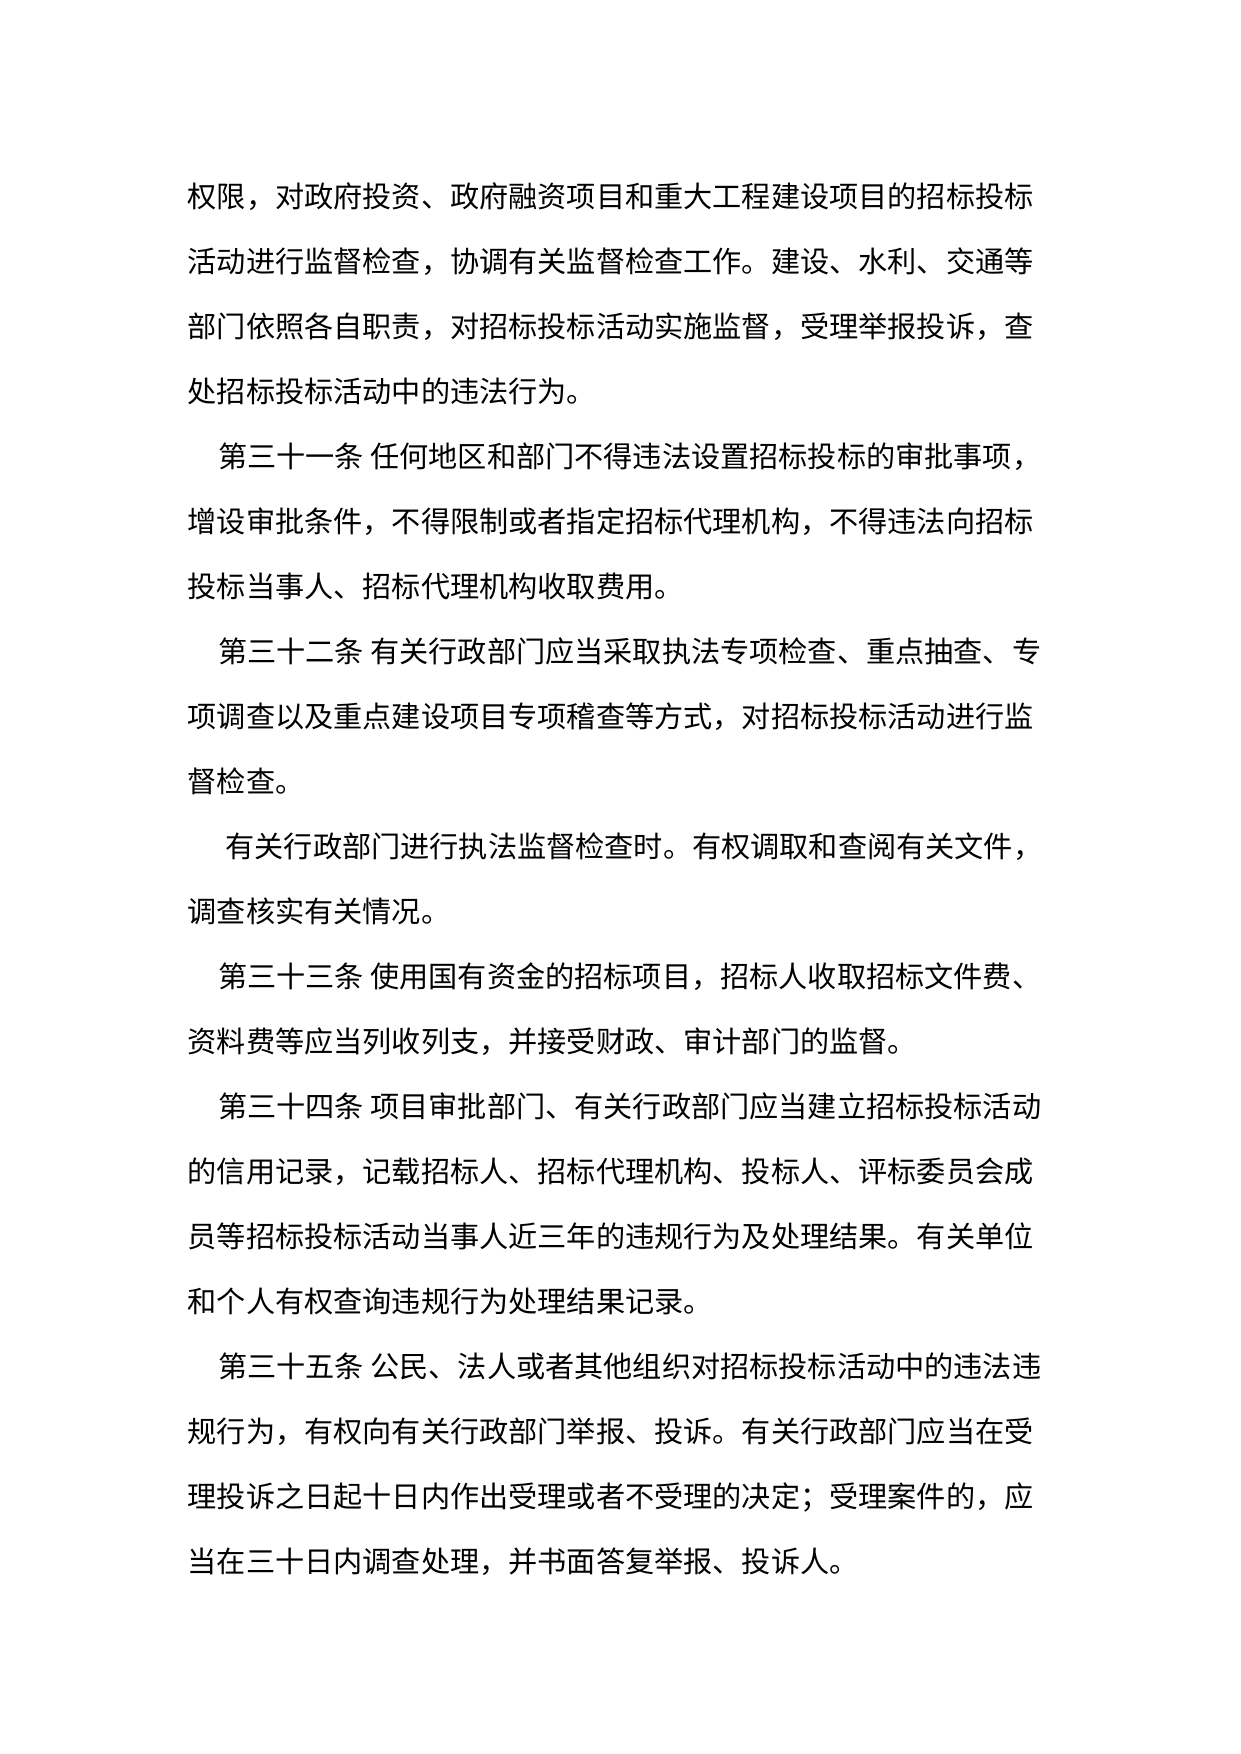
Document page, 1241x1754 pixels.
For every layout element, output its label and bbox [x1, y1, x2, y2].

text [187, 162, 1053, 1592]
